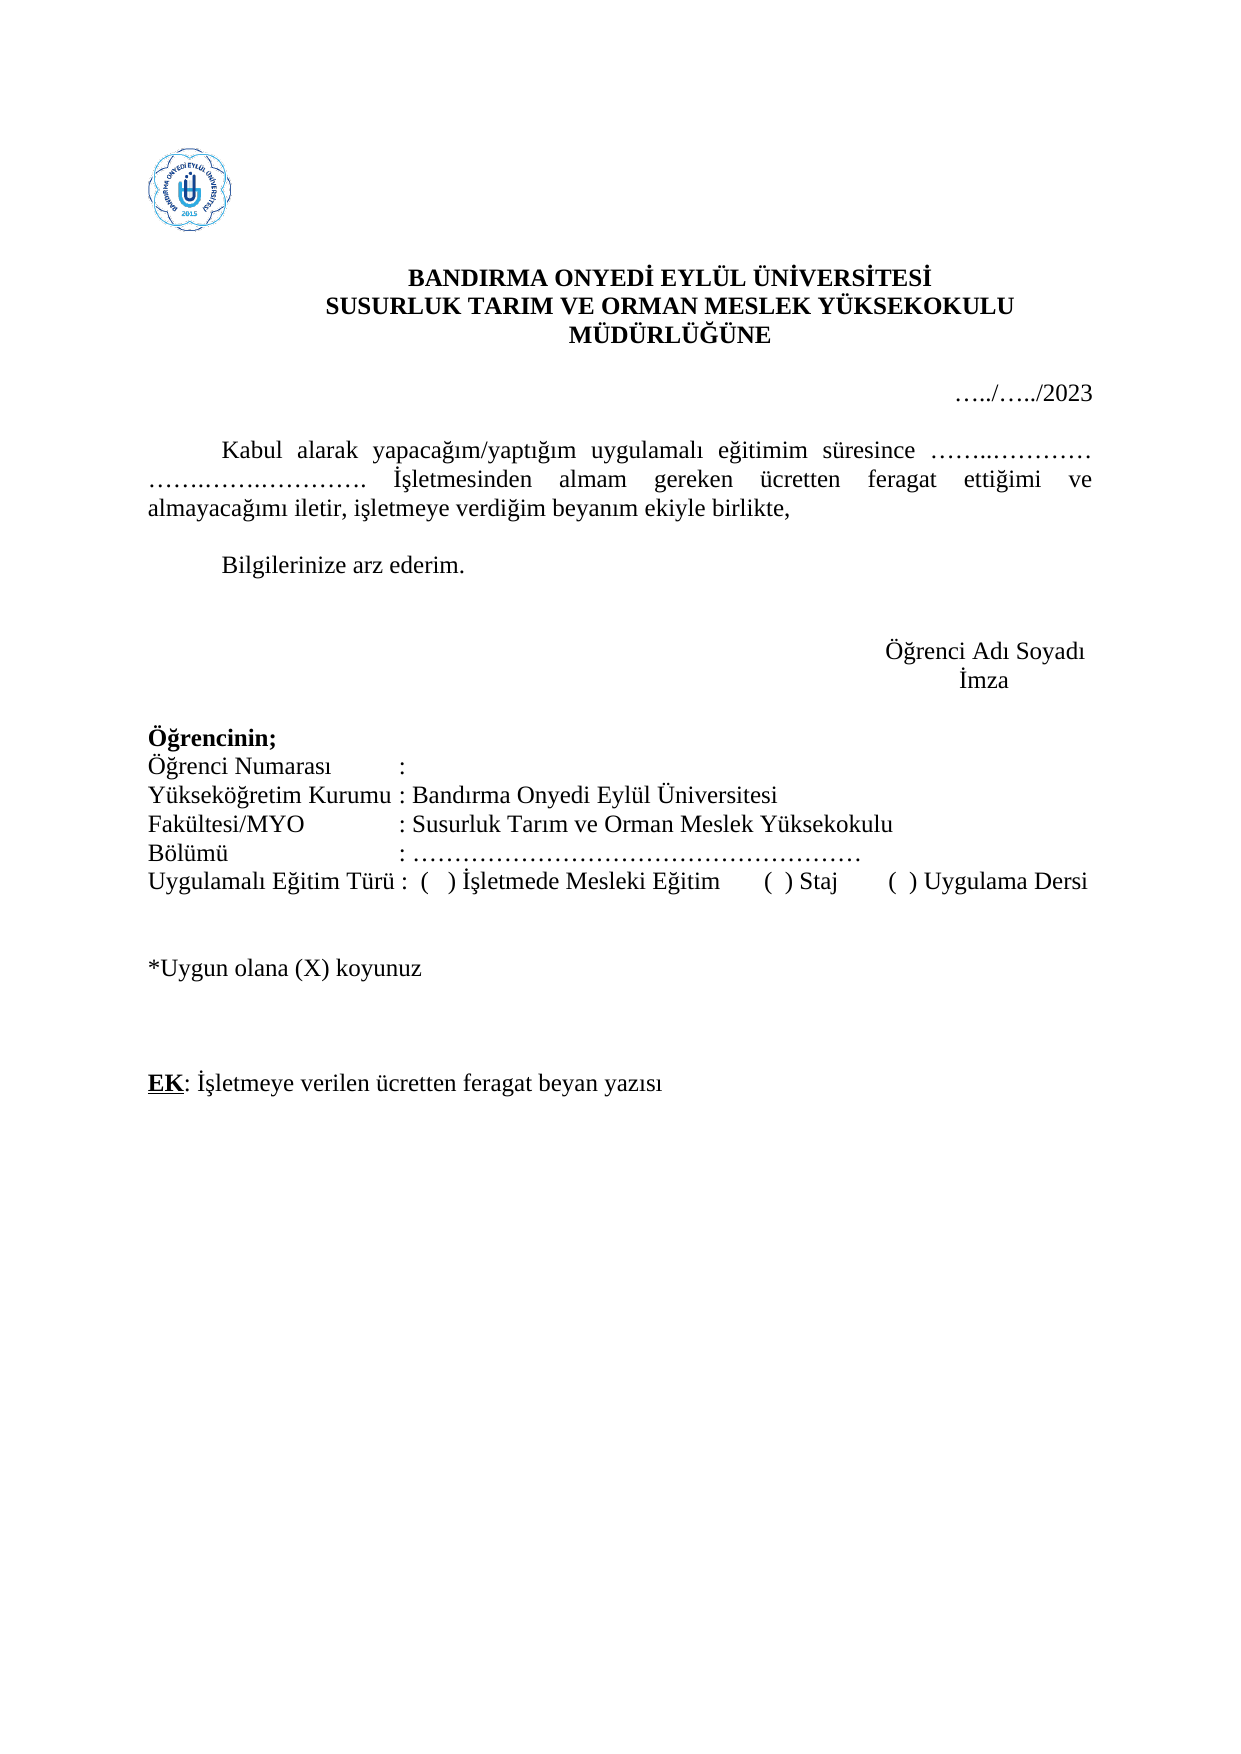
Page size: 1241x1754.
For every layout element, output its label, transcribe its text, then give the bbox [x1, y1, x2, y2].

text İmza [885, 665, 1093, 694]
text Bilgilerinize arz ederim. [148, 550, 1093, 579]
text EK: İşletmeye verilen ücretten feragat beyan yazısı [148, 1068, 1093, 1096]
text Kabul alarak yapacağım/yaptığım uygulamalı eğitimim süresince ……..………… …….…….…………. İşletmesinden almam gereken ücretten feragat ettiğimi ve almayacağımı iletir, işletmeye verdiğim beyanım ekiyle birlikte, [148, 435, 1093, 521]
text Yükseköğretim Kurumu : Bandırma Onyedi Eylül Üniversitesi [148, 780, 1093, 809]
text *Uygun olana (X) koyunuz [148, 953, 1093, 981]
text Uygulamalı Eğitim Türü : ( ) İşletmede Mesleki Eğitim ( ) Staj ( ) Uygulama Dersi [148, 866, 1093, 895]
text Öğrenci Adı Soyadı [148, 636, 1093, 665]
picture [147, 147, 232, 232]
text Bölümü : ……………………………………………… [148, 838, 1093, 866]
text Öğrenci Numarası : [148, 751, 1093, 780]
text …../…../2023 [148, 378, 1093, 406]
text Öğrencinin; [148, 723, 1093, 751]
table_header BANDIRMA ONYEDİ EYLÜL ÜNİVERSİTESİ SUSURLUK TARIM VE ORMAN MESLEK YÜKSEKOKULU MÜDÜRLÜĞÜNE [259, 148, 1081, 349]
text Fakültesi/MYO : Susurluk Tarım ve Orman Meslek Yüksekokulu [148, 809, 1093, 838]
table_header [136, 148, 259, 349]
